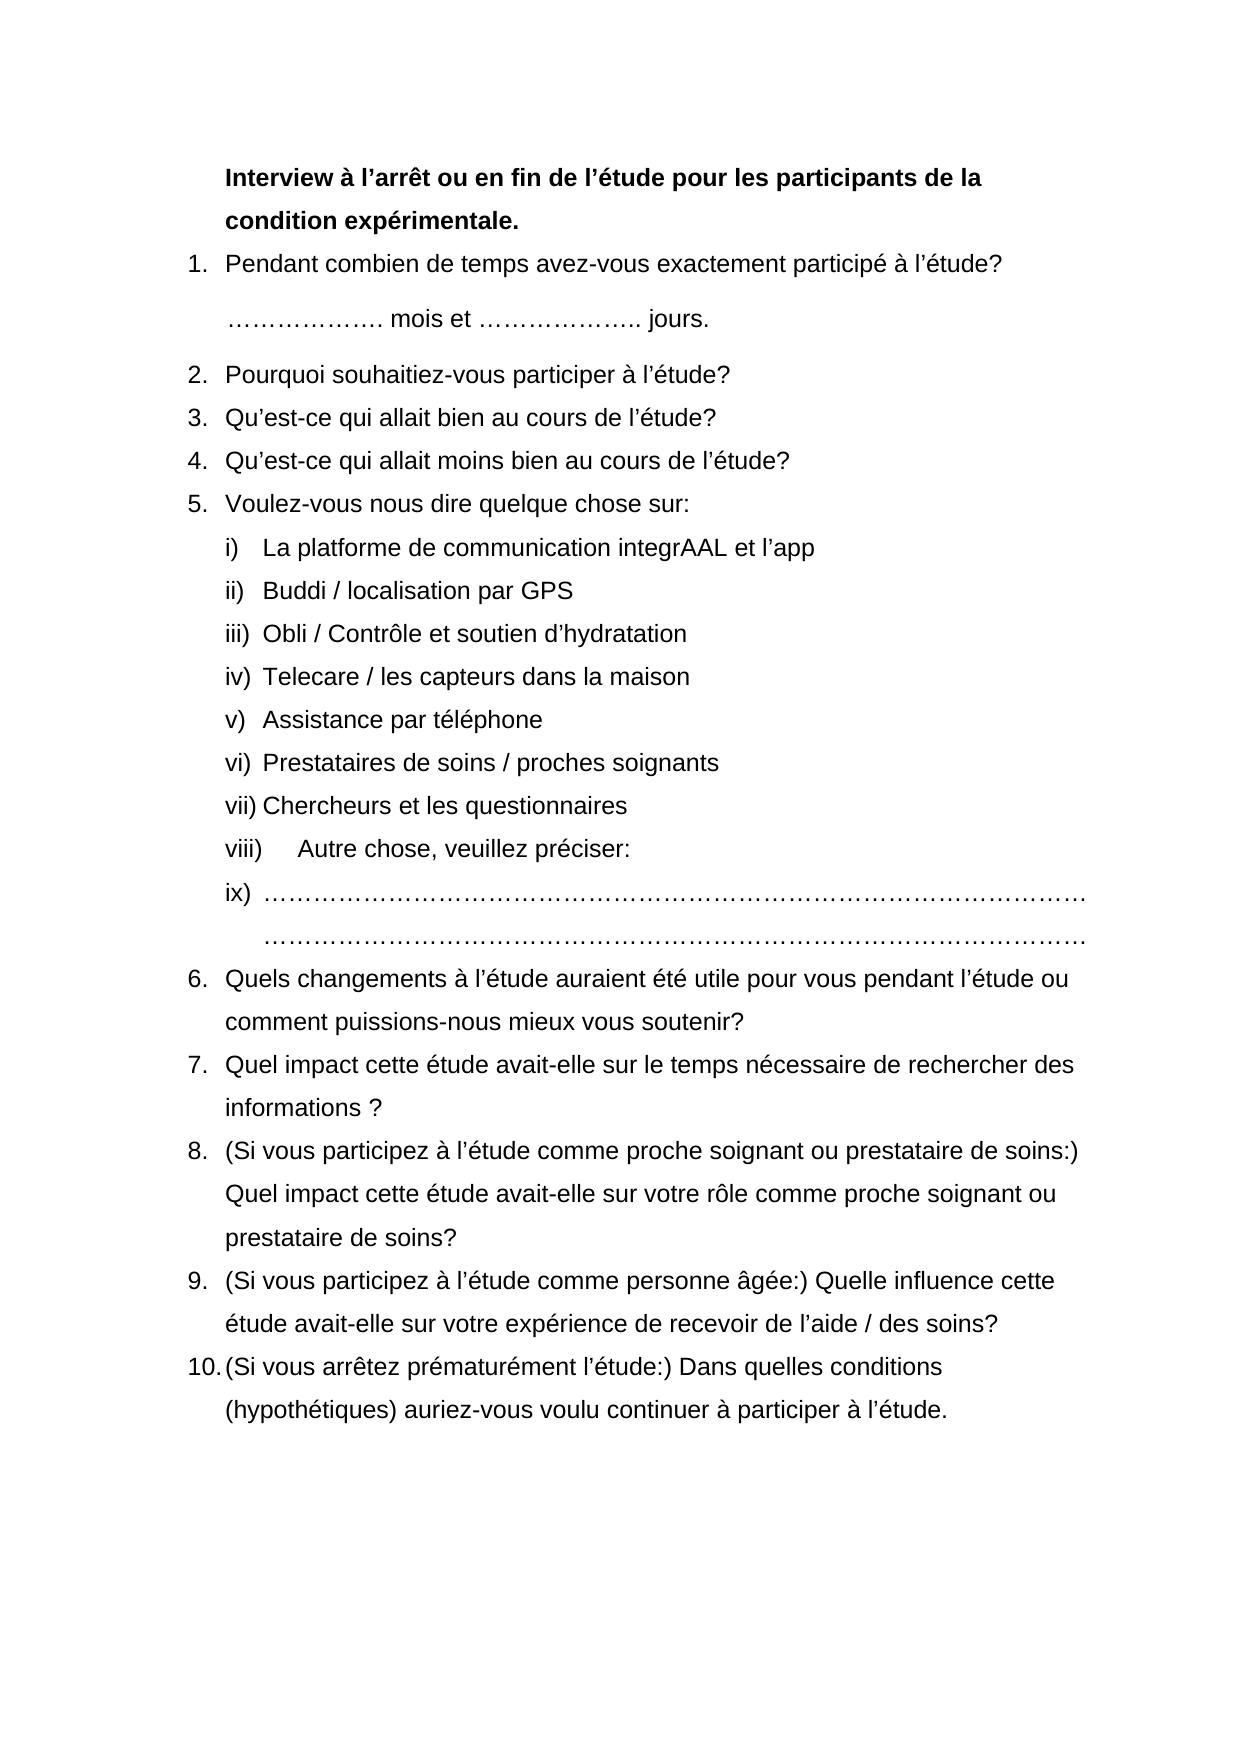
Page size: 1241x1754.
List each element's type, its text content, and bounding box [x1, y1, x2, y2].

list (Si vous arrêtez prématurément l’étude:) Dans quelles conditions (hypothétiques) auriez-vous voulu continuer à participer à l’étude. [187, 1352, 1090, 1424]
list Assistance par téléphone [225, 705, 1090, 734]
list Pendant combien de temps avez-vous exactement participé à l’étude? [187, 249, 1090, 277]
list La platforme de communication integrAAL et l’app [225, 532, 1090, 561]
list ……………………………………………………………………………………………………………………………………………………………………………… [225, 877, 1090, 949]
list Qu’est-ce qui allait moins bien au cours de l’étude? [187, 446, 1090, 475]
list (Si vous participez à l’étude comme proche soignant ou prestataire de soins:) Quel impact cette étude avait-elle sur votre rôle comme proche soignant ou prestataire de soins? [187, 1136, 1090, 1251]
list Prestataires de soins / proches soignants [225, 748, 1090, 777]
list Autre chose, veuillez préciser: [225, 834, 1090, 863]
list Quel impact cette étude avait-elle sur le temps nécessaire de rechercher des informations ? [187, 1050, 1090, 1122]
list (Si vous participez à l’étude comme personne âgée:) Quelle influence cette étude avait-elle sur votre expérience de recevoir de l’aide / des soins? [187, 1266, 1090, 1337]
list Telecare / les capteurs dans la maison [225, 662, 1090, 691]
list Obli / Contrôle et soutien d’hydratation [225, 619, 1090, 647]
list Qu’est-ce qui allait bien au cours de l’étude? [187, 403, 1090, 432]
list Chercheurs et les questionnaires [225, 791, 1090, 820]
list Buddi / localisation par GPS [225, 576, 1090, 604]
list Voulez-vous nous dire quelque chose sur: [187, 489, 1090, 518]
text ………………. mois et ……………….. jours. [150, 304, 1090, 333]
list Quels changements à l’étude auraient été utile pour vous pendant l’étude ou comment puissions-nous mieux vous soutenir? [187, 964, 1090, 1036]
list Interview à l’arrêt ou en fin de l’étude pour les participants de la condition expérimentale. [225, 162, 1090, 234]
list Pourquoi souhaitiez-vous participer à l’étude? [187, 360, 1090, 389]
